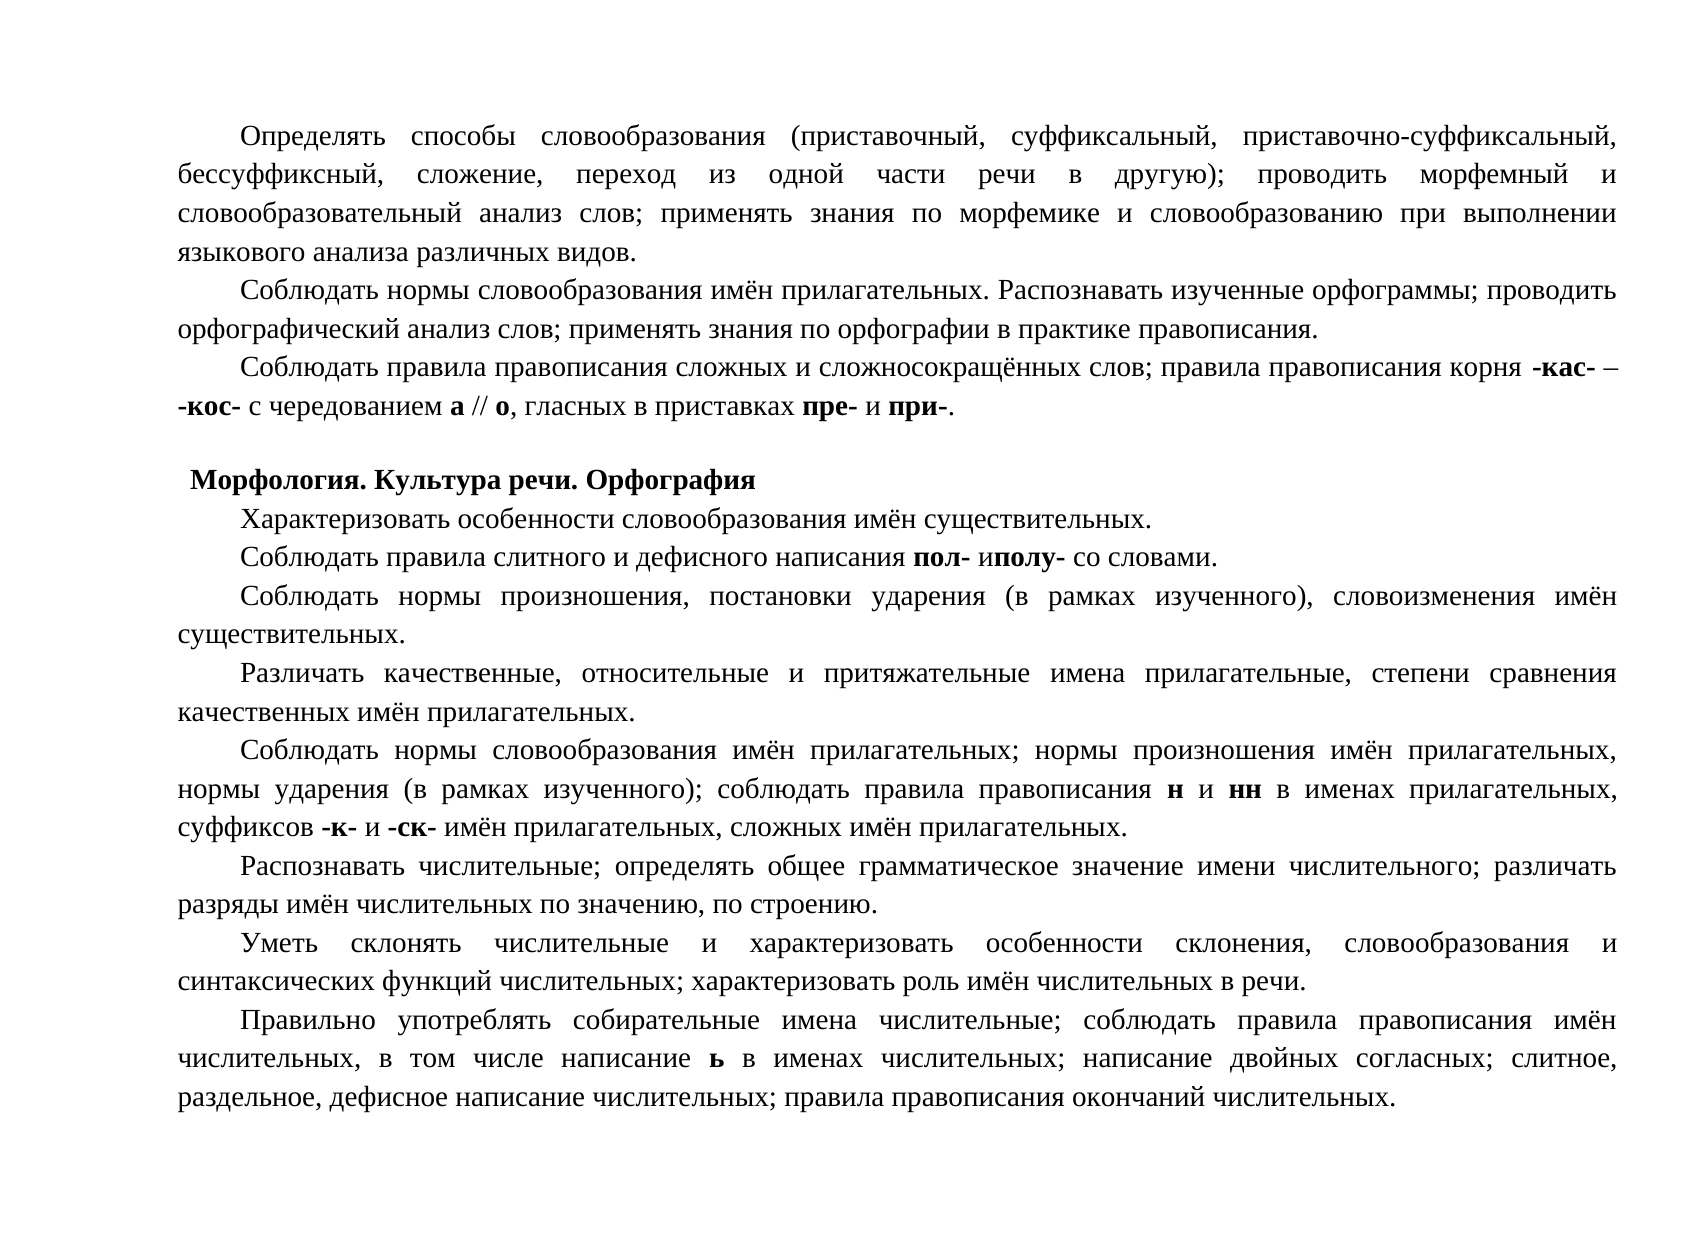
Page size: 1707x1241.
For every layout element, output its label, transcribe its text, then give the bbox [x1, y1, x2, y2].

text Правильно употреблять собирательные имена числительные; соблюдать правила правописания имён числительных, в том числе написание ь в именах числительных; написание двойных согласных; слитное, раздельное, дефисное написание числительных; правила правописания окончаний числительных. [177, 1002, 1618, 1113]
text Соблюдать правила слитного и дефисного написания пол- иполу- со словами. [177, 539, 1618, 573]
text Уметь склонять числительные и характеризовать особенности склонения, словообразования и синтаксических функций числительных; характеризовать роль имён числительных в речи. [177, 925, 1618, 997]
text Морфология. Культура речи. Орфография [190, 462, 1618, 496]
text Распознавать числительные; определять общее грамматическое значение имени числительного; различать разряды имён числительных по значению, по строению. [177, 848, 1618, 920]
text Соблюдать нормы словообразования имён прилагательных. Распознавать изученные орфограммы; проводить орфографический анализ слов; применять знания по орфографии в практике правописания. [177, 272, 1618, 344]
text Различать качественные, относительные и притяжательные имена прилагательные, степени сравнения качественных имён прилагательных. [177, 655, 1618, 727]
text Соблюдать правила правописания сложных и сложносокращённых слов; правила правописания корня -кас- – -кос- с чередованием а // о, гласных в приставках пре- и при-. [177, 349, 1618, 421]
text Соблюдать нормы словообразования имён прилагательных; нормы произношения имён прилагательных, нормы ударения (в рамках изученного); соблюдать правила правописания н и нн в именах прилагательных, суффиксов -к- и -ск- имён прилагательных, сложных имён прилагательных. [177, 732, 1618, 843]
text Характеризовать особенности словообразования имён существительных. [177, 501, 1618, 534]
text Соблюдать нормы произношения, постановки ударения (в рамках изученного), словоизменения имён существительных. [177, 578, 1618, 650]
text Определять способы словообразования (приставочный, суффиксальный, приставочно-суффиксальный, бессуффиксный, сложение, переход из одной части речи в другую); проводить морфемный и словообразовательный анализ слов; применять знания по морфемике и словообразованию при выполнении языкового анализа различных видов. [177, 118, 1618, 267]
